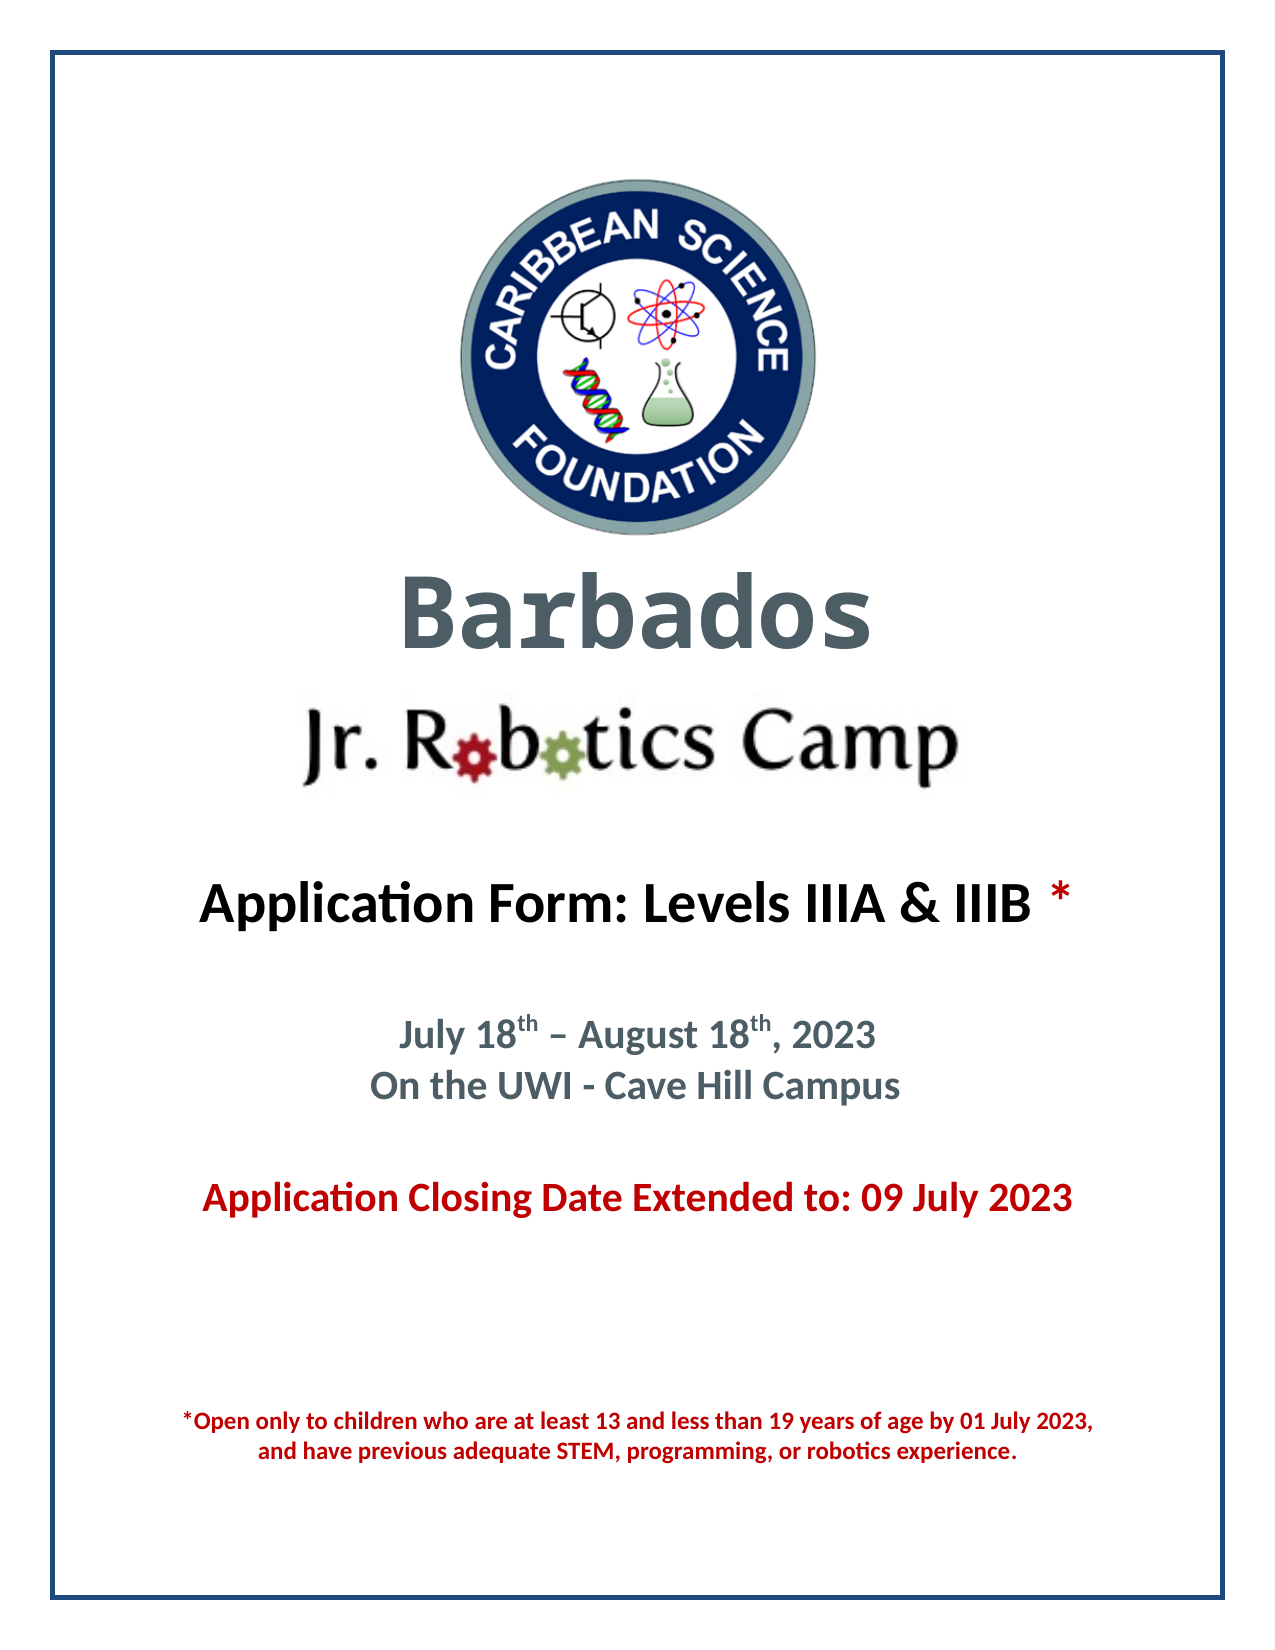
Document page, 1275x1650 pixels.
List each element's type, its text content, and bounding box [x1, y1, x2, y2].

text Application Form: Levels IIIA & IIIB * [118, 865, 1157, 937]
text July 18th – August 18th, 2023 [118, 1008, 1157, 1059]
text Application Closing Date Extended to: 09 July 2023 [118, 1171, 1157, 1222]
text On the UWI - Cave Hill Campus [118, 1059, 1157, 1109]
text *Open only to children who are at least 13 and less than 19 years of age by 01 July 2023, [118, 1405, 1157, 1435]
text Barbados [118, 541, 1157, 677]
picture [285, 677, 1000, 794]
picture [391, 172, 884, 542]
text and have previous adequate STEM, programming, or robotics experience. [118, 1435, 1157, 1466]
